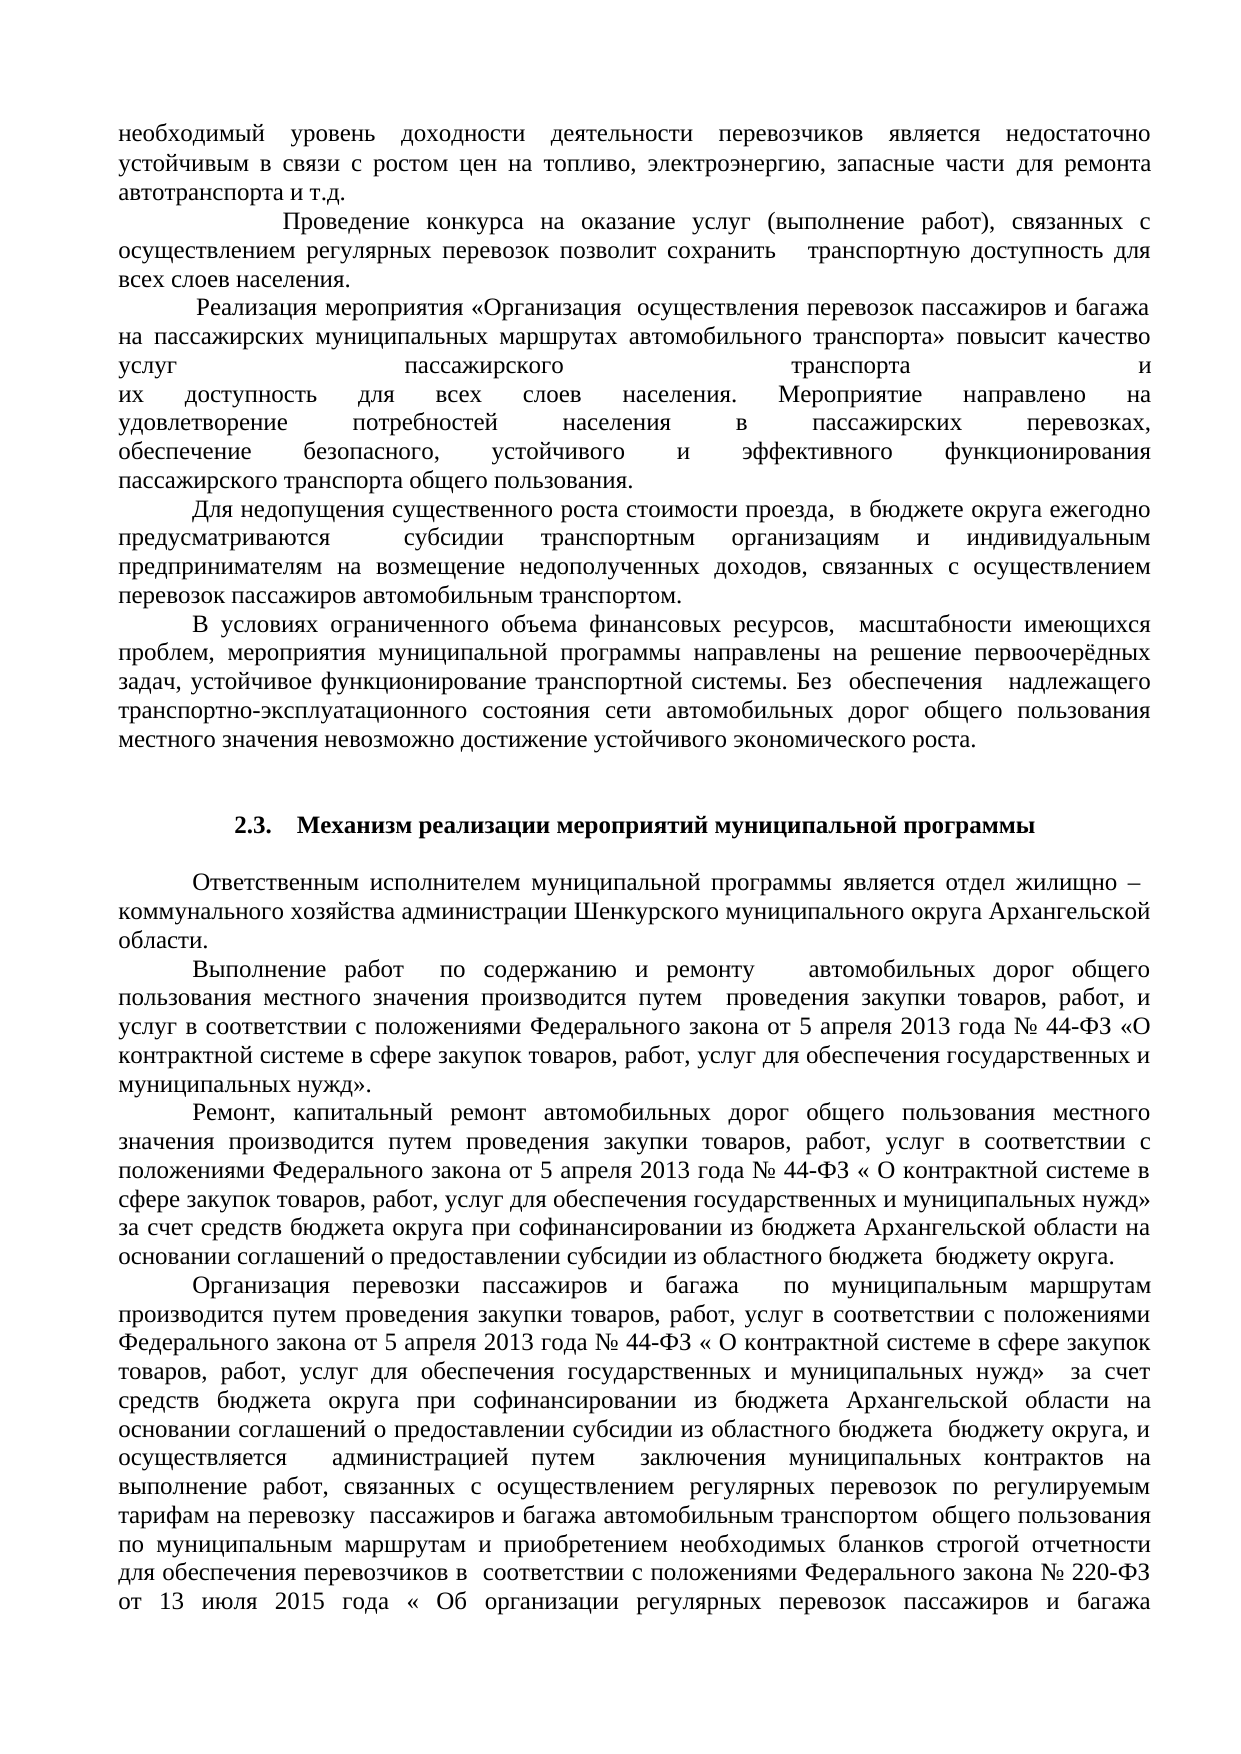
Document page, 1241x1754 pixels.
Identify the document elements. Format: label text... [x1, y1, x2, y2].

text Для недопущения существенного роста стоимости проезда, в бюджете округа ежегодно предусматриваются субсидии транспортным организациям и индивидуальным предпринимателям на возмещение недополученных доходов, связанных с осуществлением перевозок пассажиров автомобильным транспортом. [118, 494, 1152, 609]
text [118, 1270, 1152, 1615]
text Ответственным исполнителем муниципальной программы является отдел жилищно – коммунального хозяйства администрации Шенкурского муниципального округа Архангельской области. [118, 867, 1152, 954]
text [118, 118, 1152, 206]
text В условиях ограниченного объема финансовых ресурсов, масштабности имеющихся проблем, мероприятия муниципальной программы направлены на решение первоочерёдных задач, устойчивое функционирование транспортной системы. Без обеспечения надлежащего транспортно-эксплуатационного состояния сети автомобильных дорог общего пользования местного значения невозможно достижение устойчивого экономического роста. [118, 609, 1152, 752]
text Реализация мероприятия «Организация осуществления перевозок пассажиров и багажа на пассажирских муниципальных маршрутах автомобильного транспорта» повысит качество услуг пассажирского транспорта и их доступность для всех слоев населения. Мероприятие направлено на удовлетворение потребностей населения в пассажирских перевозках, обеспечение безопасного, устойчивого и эффективного функционирования пассажирского транспорта общего пользования. [118, 292, 1152, 494]
text Выполнение работ по содержанию и ремонту автомобильных дорог общего пользования местного значения производится путем проведения закупки товаров, работ, и услуг в соответствии с положениями Федерального закона от 5 апреля 2013 года № 44-ФЗ «О контрактной системе в сфере закупок товаров, работ, услуг для обеспечения государственных и муниципальных нужд». [118, 954, 1152, 1097]
text Ремонт, капитальный ремонт автомобильных дорог общего пользования местного значения производится путем проведения закупки товаров, работ, услуг в соответствии с положениями Федерального закона от 5 апреля 2013 года № 44-ФЗ « О контрактной системе в сфере закупок товаров, работ, услуг для обеспечения государственных и муниципальных нужд» за счет средств бюджета округа при софинансировании из бюджета Архангельской области на основании соглашений о предоставлении субсидии из областного бюджета бюджету округа. [118, 1097, 1152, 1270]
text Проведение конкурса на оказание услуг (выполнение работ), связанных с осуществлением регулярных перевозок позволит сохранить транспортную доступность для всех слоев населения. [118, 206, 1152, 292]
text 2.3. Механизм реализации мероприятий муниципальной программы [118, 810, 1152, 839]
